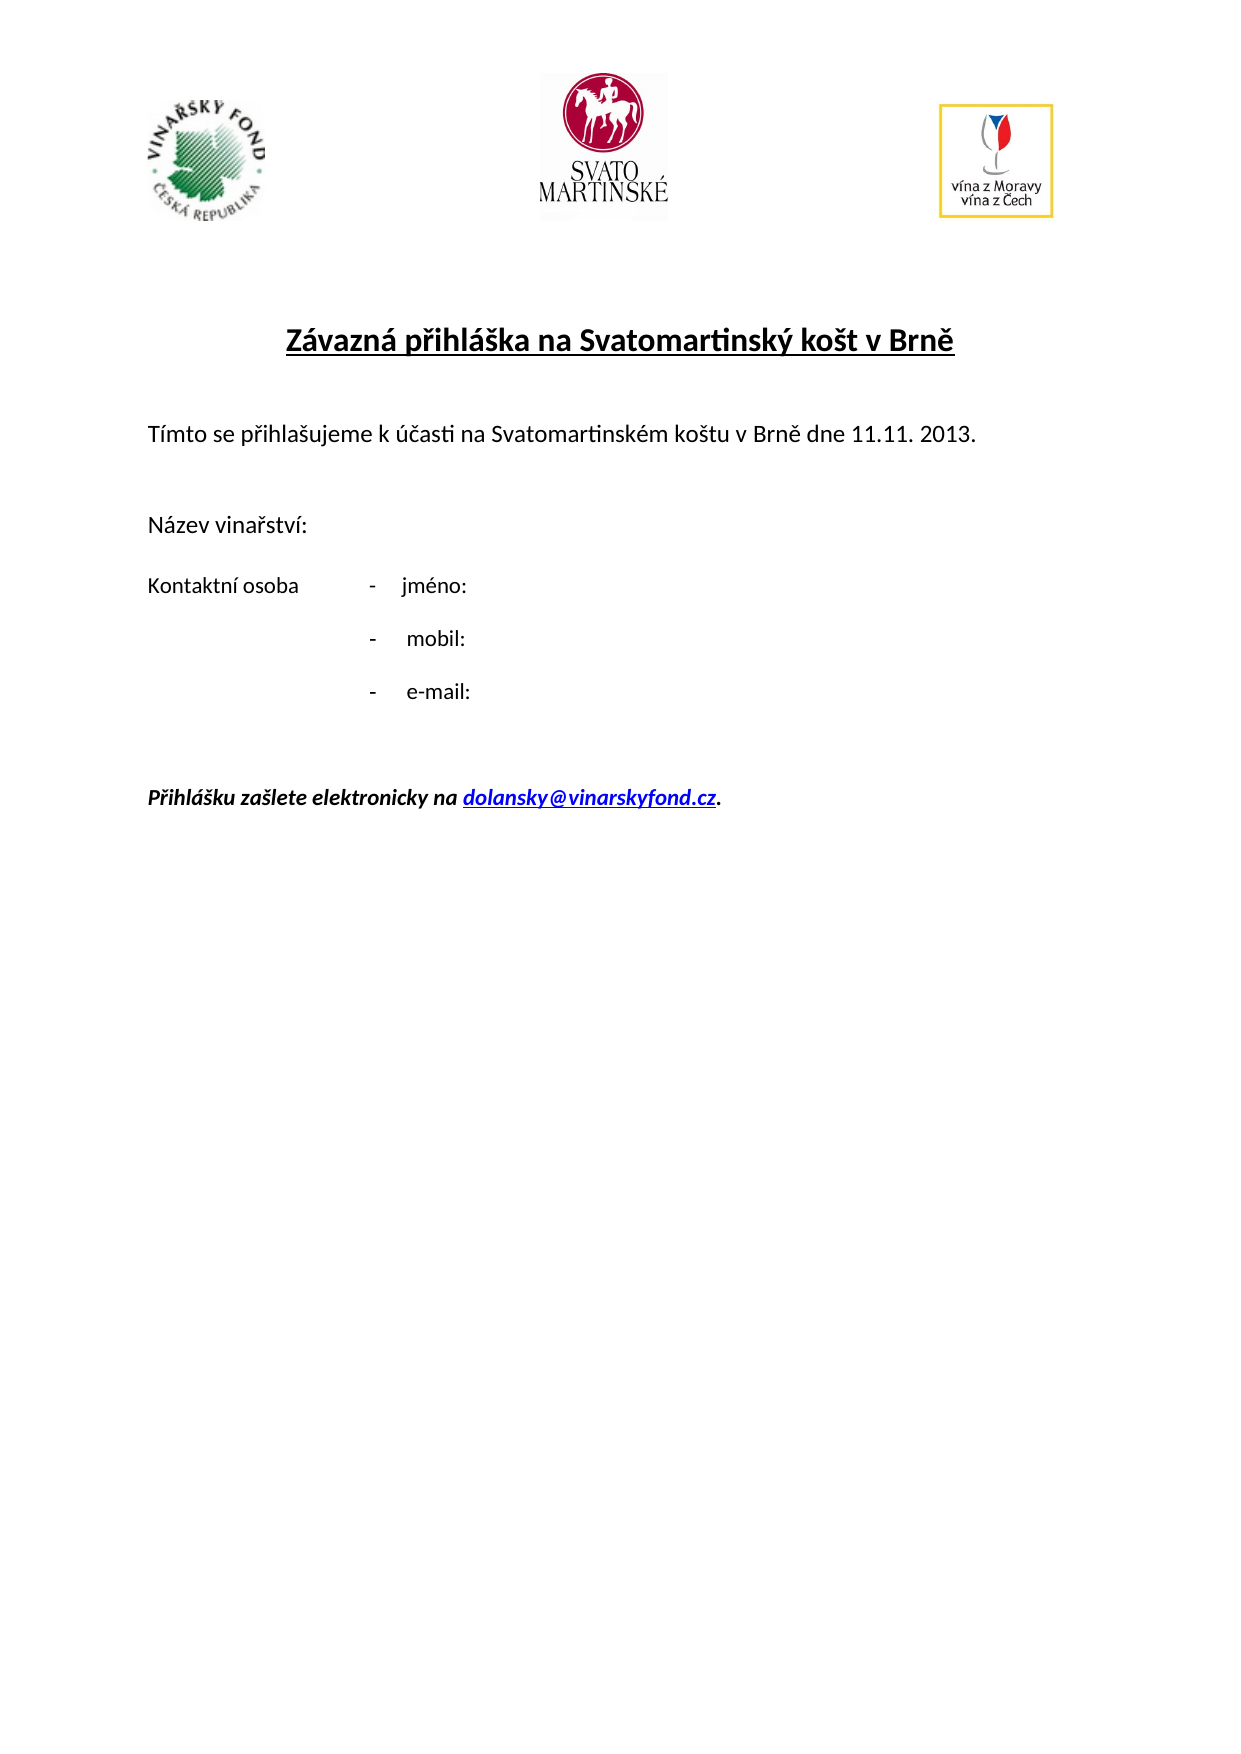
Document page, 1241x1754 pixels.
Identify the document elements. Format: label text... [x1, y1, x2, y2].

subtitle Závazná přihláška na Svatomartinský košt v Brně [148, 319, 1093, 359]
text Přihlášku zašlete elektronicky na dolansky@vinarskyfond.cz. [148, 783, 1093, 811]
text Kontaktní osoba - jméno: [148, 571, 1093, 599]
text Tímto se přihlašujeme k účasti na Svatomartinském koštu v Brně dne 11.11. 2013. [148, 418, 1093, 449]
picture [539, 73, 668, 221]
list e-mail: [369, 677, 1093, 705]
list mobil: [369, 624, 1093, 652]
picture [147, 100, 265, 221]
picture [936, 101, 1056, 221]
text Název vinařství: [148, 510, 1093, 540]
